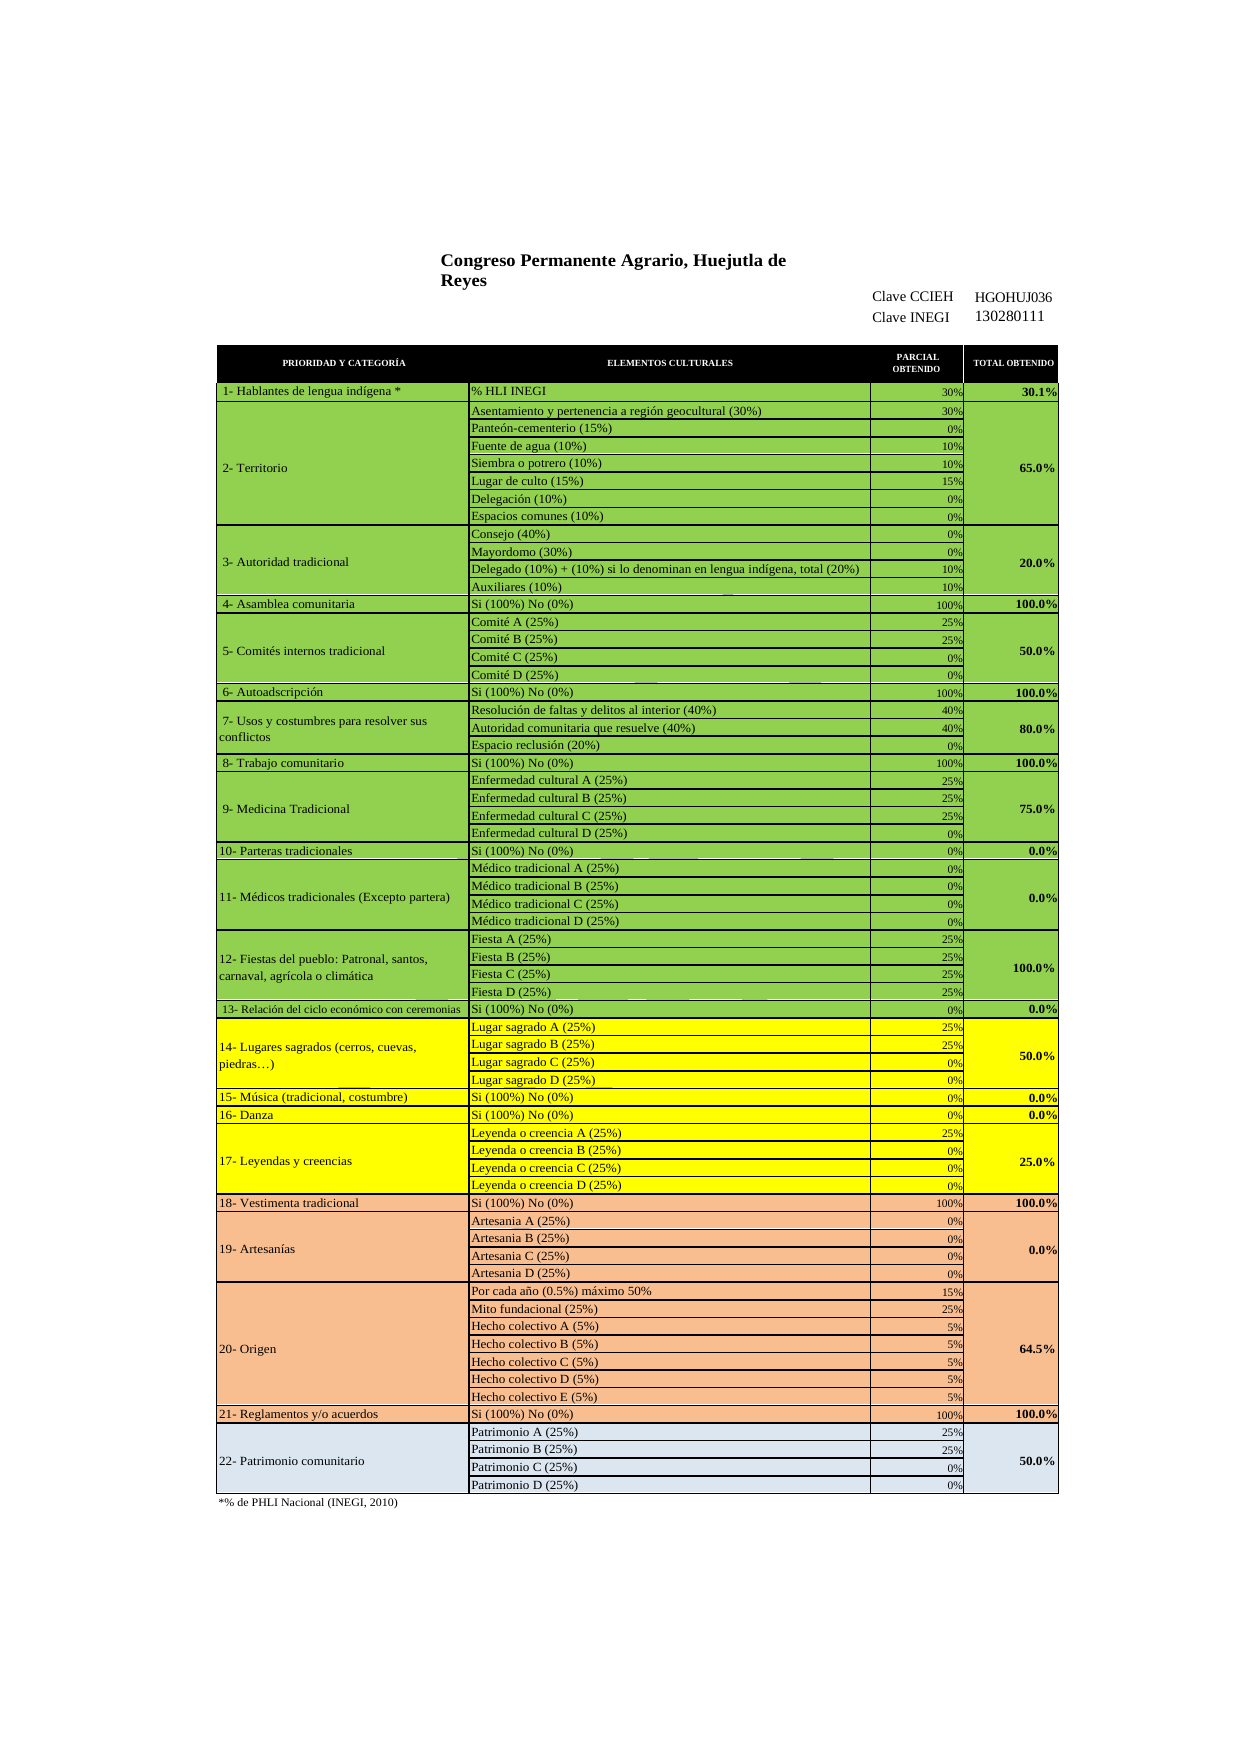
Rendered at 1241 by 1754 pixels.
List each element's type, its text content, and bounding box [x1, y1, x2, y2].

table_cell 14- Lugares sagrados (cerros, cuevas, piedras…) [217, 1019, 468, 1087]
table_cell Si (100%) No (0%) [470, 1001, 870, 1017]
table_cell 10% [871, 455, 963, 471]
table_cell 5% [871, 1388, 963, 1404]
table_cell 25% [871, 983, 963, 999]
table_cell 16- Danza [217, 1107, 468, 1123]
table_cell 0% [871, 1248, 963, 1264]
table_cell Artesania B (25%) [470, 1230, 870, 1246]
table_cell 100.0% [964, 931, 1058, 999]
table_cell Autoridad comunitaria que resuelve (40%) [470, 719, 870, 735]
table_cell Leyenda o creencia B (25%) [470, 1142, 870, 1158]
table_cell 13- Relación del ciclo económico con ceremonias [217, 1001, 468, 1017]
table_cell Fiesta B (25%) [470, 948, 870, 964]
table_cell Artesania C (25%) [470, 1248, 870, 1264]
table_cell Comité C (25%) [470, 649, 870, 665]
table_cell 25% [871, 966, 963, 982]
table_cell Enfermedad cultural B (25%) [470, 790, 870, 806]
table_cell Hecho colectivo A (5%) [470, 1318, 870, 1334]
table_cell 30.1% [964, 383, 1058, 401]
table_cell 0% [871, 1054, 963, 1070]
table_cell 12- Fiestas del pueblo: Patronal, santos, carnaval, agrícola o climática [217, 931, 468, 999]
table_cell Si (100%) No (0%) [470, 596, 870, 612]
table_cell 0.0% [964, 1001, 1058, 1017]
table_cell 10% [871, 578, 963, 594]
table_cell Lugar sagrado B (25%) [470, 1036, 870, 1052]
table_cell 50.0% [964, 614, 1058, 682]
table_cell 0% [871, 543, 963, 559]
table_cell 25% [871, 790, 963, 806]
table_cell 5% [871, 1336, 963, 1352]
table_cell 0% [871, 825, 963, 841]
table_cell 0% [871, 1072, 963, 1087]
table_cell Comité D (25%) [470, 667, 870, 682]
table_cell Leyenda o creencia D (25%) [470, 1177, 870, 1193]
table_cell 0% [871, 1001, 963, 1017]
table_cell 0% [871, 913, 963, 929]
table_cell 5% [871, 1318, 963, 1334]
table_cell 0.0% [964, 860, 1058, 929]
table_cell 30% [871, 383, 963, 401]
table_cell Auxiliares (10%) [470, 578, 870, 594]
table_cell 25.0% [964, 1124, 1058, 1193]
table_cell 15% [871, 473, 963, 489]
table_cell 25% [871, 1036, 963, 1052]
table_cell Si (100%) No (0%) [470, 684, 870, 700]
table_cell 3- Autoridad tradicional [217, 526, 468, 594]
table_cell 25% [871, 1124, 963, 1140]
table_cell Hecho colectivo D (5%) [470, 1371, 870, 1387]
table_cell 5% [871, 1353, 963, 1369]
table_cell Consejo (40%) [470, 526, 870, 542]
text Clave CCIEH HGOHUJ036 Clave INEGI 130280111 [872, 287, 1054, 326]
table_cell 65.0% [964, 402, 1058, 524]
table_cell 0.0% [964, 1089, 1058, 1105]
table_cell 17- Leyendas y creencias [217, 1124, 468, 1193]
table_cell Fiesta C (25%) [470, 966, 870, 982]
table_cell 25% [871, 807, 963, 823]
table_cell 100% [871, 1195, 963, 1211]
table_header ELEMENTOS CULTURALES [469, 345, 870, 383]
table_cell Asentamiento y pertenencia a región geocultural (30%) [470, 402, 870, 418]
table_cell % HLI INEGI [470, 383, 870, 401]
table_cell 0% [871, 1160, 963, 1176]
table_cell 80.0% [964, 702, 1058, 753]
table_cell Médico tradicional A (25%) [470, 860, 870, 876]
table_cell Si (100%) No (0%) [470, 1406, 870, 1422]
table_cell Delegación (10%) [470, 490, 870, 506]
table_cell 0% [871, 1142, 963, 1158]
table_cell Lugar sagrado A (25%) [470, 1019, 870, 1035]
table_cell 100.0% [964, 1195, 1058, 1211]
table_cell Siembra o potrero (10%) [470, 455, 870, 471]
table_cell 25% [871, 772, 963, 788]
table_cell 0% [871, 508, 963, 524]
table_cell Hecho colectivo B (5%) [470, 1336, 870, 1352]
table_cell 0% [871, 649, 963, 665]
table_cell 5- Comités internos tradicional [217, 614, 468, 682]
table_header PRIORIDAD Y CATEGORÍA [217, 345, 469, 383]
table_cell 0% [871, 1459, 963, 1475]
table_cell 0% [871, 860, 963, 876]
table_cell 9- Medicina Tradicional [217, 772, 468, 841]
table_cell 40% [871, 702, 963, 718]
table_cell Leyenda o creencia A (25%) [470, 1124, 870, 1140]
table_cell 10% [871, 438, 963, 453]
table_cell Resolución de faltas y delitos al interior (40%) [470, 702, 870, 718]
table_cell 0.0% [964, 843, 1058, 858]
table_cell 0% [871, 878, 963, 894]
table_cell 0% [871, 737, 963, 753]
table_cell Patrimonio C (25%) [470, 1459, 870, 1475]
table_cell 2- Territorio [217, 402, 468, 524]
table_cell Fuente de agua (10%) [470, 438, 870, 453]
table_cell 25% [871, 631, 963, 647]
table_header TOTAL OBTENIDO [964, 345, 1058, 383]
table_cell Hecho colectivo E (5%) [470, 1388, 870, 1404]
text *% de PHLI Nacional (INEGI, 2010) [218, 1496, 1240, 1509]
table_cell 0% [871, 1477, 963, 1492]
table_cell Enfermedad cultural C (25%) [470, 807, 870, 823]
table_cell Hecho colectivo C (5%) [470, 1353, 870, 1369]
table_cell 4- Asamblea comunitaria [217, 596, 468, 612]
table_cell Patrimonio A (25%) [470, 1424, 870, 1440]
table_cell 0% [871, 667, 963, 682]
table_cell Fiesta A (25%) [470, 931, 870, 947]
table_cell Patrimonio D (25%) [470, 1477, 870, 1492]
table_cell 25% [871, 948, 963, 964]
table_cell Espacios comunes (10%) [470, 508, 870, 524]
table_header PARCIAL OBTENIDO [870, 345, 963, 383]
table_cell 7- Usos y costumbres para resolver sus conflictos [217, 702, 468, 753]
table_cell 50.0% [964, 1424, 1058, 1492]
table_cell 75.0% [964, 772, 1058, 841]
table_cell 0% [871, 1089, 963, 1105]
table_cell 22- Patrimonio comunitario [217, 1424, 468, 1492]
table_cell 25% [871, 931, 963, 947]
table_cell 25% [871, 614, 963, 630]
table_cell 25% [871, 1301, 963, 1316]
table_cell Si (100%) No (0%) [470, 755, 870, 771]
table_cell Lugar de culto (15%) [470, 473, 870, 489]
table_cell Lugar sagrado C (25%) [470, 1054, 870, 1070]
table_cell 15% [871, 1283, 963, 1299]
table_cell 0% [871, 1230, 963, 1246]
table_cell 0% [871, 1265, 963, 1281]
table_cell 0% [871, 1107, 963, 1123]
table_cell 100% [871, 755, 963, 771]
table_cell 10- Parteras tradicionales [217, 843, 468, 858]
table_cell 30% [871, 402, 963, 418]
table_cell Patrimonio B (25%) [470, 1441, 870, 1457]
table_cell Si (100%) No (0%) [470, 1089, 870, 1105]
text Congreso Permanente Agrario, Huejutla de Reyes [440, 249, 829, 290]
table_cell Médico tradicional C (25%) [470, 896, 870, 911]
table_cell 100.0% [964, 755, 1058, 771]
table_cell 19- Artesanías [217, 1212, 468, 1281]
table_cell Mito fundacional (25%) [470, 1301, 870, 1316]
table_cell Leyenda o creencia C (25%) [470, 1160, 870, 1176]
table_cell Delegado (10%) + (10%) si lo denominan en lengua indígena, total (20%) [470, 561, 870, 577]
table_cell 100% [871, 684, 963, 700]
table_cell Comité B (25%) [470, 631, 870, 647]
table_cell 100.0% [964, 596, 1058, 612]
table_cell Si (100%) No (0%) [470, 1195, 870, 1211]
table_cell 11- Médicos tradicionales (Excepto partera) [217, 860, 468, 929]
table_cell 25% [871, 1424, 963, 1440]
table_cell 0% [871, 1177, 963, 1193]
table_cell 100% [871, 1406, 963, 1422]
table_cell 0% [871, 490, 963, 506]
table_cell Artesania D (25%) [470, 1265, 870, 1281]
table_cell 8- Trabajo comunitario [217, 755, 468, 771]
table_cell 0% [871, 843, 963, 858]
table_cell 100.0% [964, 684, 1058, 700]
table_cell Enfermedad cultural A (25%) [470, 772, 870, 788]
table_cell 20.0% [964, 526, 1058, 594]
table_cell Mayordomo (30%) [470, 543, 870, 559]
table_cell 0% [871, 1212, 963, 1228]
table_cell Médico tradicional D (25%) [470, 913, 870, 929]
table_cell 40% [871, 719, 963, 735]
table_cell 0% [871, 420, 963, 436]
table_cell 0% [871, 896, 963, 911]
table_cell Fiesta D (25%) [470, 983, 870, 999]
table_cell 6- Autoadscripción [217, 684, 468, 700]
table_cell 100% [871, 596, 963, 612]
table_cell 25% [871, 1019, 963, 1035]
table_cell Comité A (25%) [470, 614, 870, 630]
table_cell 5% [871, 1371, 963, 1387]
table_cell 15- Música (tradicional, costumbre) [217, 1089, 468, 1105]
table_cell Panteón-cementerio (15%) [470, 420, 870, 436]
table_cell Espacio reclusión (20%) [470, 737, 870, 753]
table_cell 21- Reglamentos y/o acuerdos [217, 1406, 468, 1422]
table_cell 1- Hablantes de lengua indígena * [217, 383, 468, 401]
table_cell 10% [871, 561, 963, 577]
table_cell 25% [871, 1441, 963, 1457]
table_cell 64.5% [964, 1283, 1058, 1404]
table_cell Si (100%) No (0%) [470, 1107, 870, 1123]
table_cell 18- Vestimenta tradicional [217, 1195, 468, 1211]
table_cell 50.0% [964, 1019, 1058, 1087]
table_cell 0% [871, 526, 963, 542]
table_cell 0.0% [964, 1212, 1058, 1281]
table_cell Enfermedad cultural D (25%) [470, 825, 870, 841]
table_cell 20- Origen [217, 1283, 468, 1404]
table_cell Por cada año (0.5%) máximo 50% [470, 1283, 870, 1299]
table_cell 100.0% [964, 1406, 1058, 1422]
table_cell Médico tradicional B (25%) [470, 878, 870, 894]
table_cell 0.0% [964, 1107, 1058, 1123]
table_cell Artesania A (25%) [470, 1212, 870, 1228]
table_cell Si (100%) No (0%) [470, 843, 870, 858]
table_cell Lugar sagrado D (25%) [470, 1072, 870, 1087]
